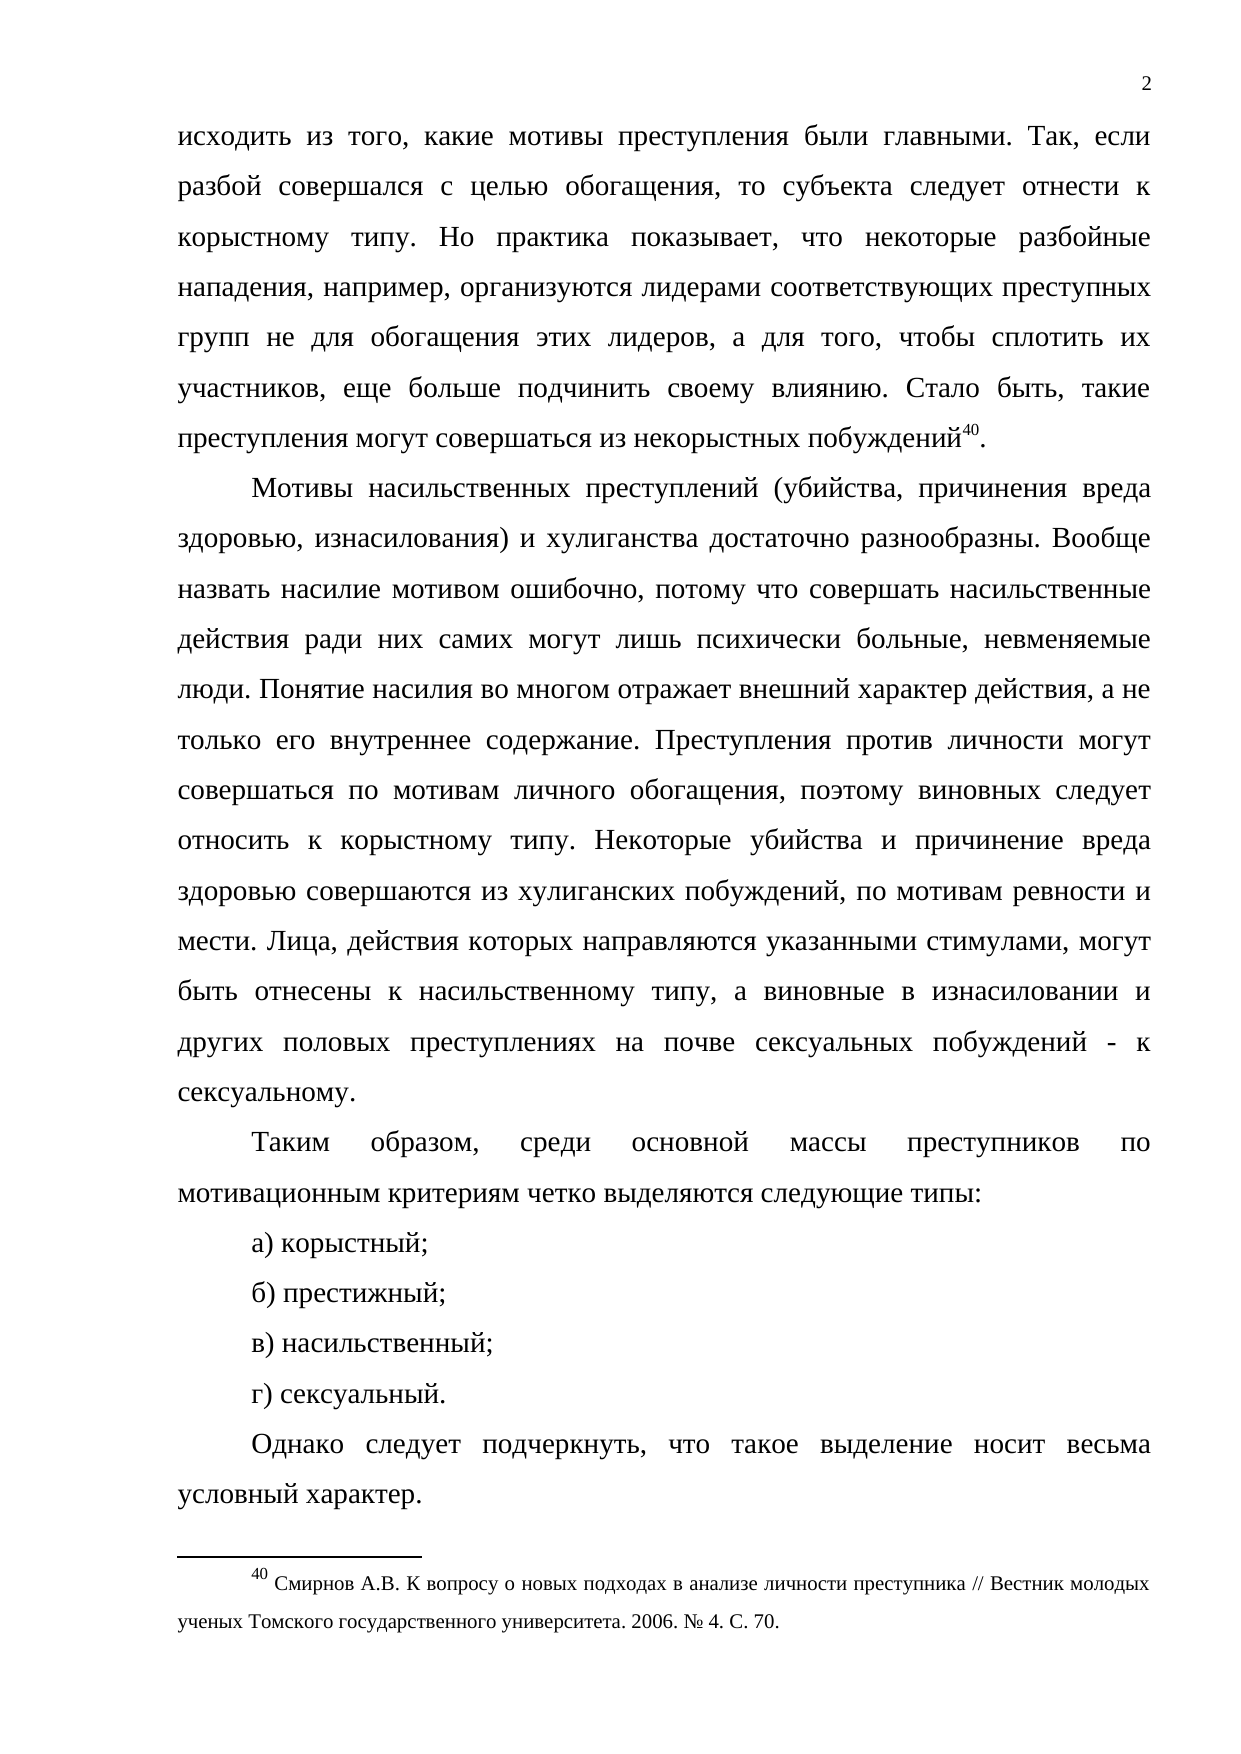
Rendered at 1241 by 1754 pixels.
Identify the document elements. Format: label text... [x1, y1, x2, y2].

text б) престижный; [177, 1275, 1152, 1309]
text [177, 118, 1152, 453]
text Таким образом, среди основной массы преступников по мотивационным критериям четко выделяются следующие типы: [177, 1124, 1152, 1208]
text Однако следует подчеркнуть, что такое выделение носит весьма условный характер. [177, 1426, 1152, 1510]
text а) корыстный; [177, 1225, 1152, 1258]
text Мотивы насильственных преступлений (убийства, причинения вреда здоровью, изнасилования) и хулиганства достаточно разнообразны. Вообще назвать насилие мотивом ошибочно, потому что совершать насильственные действия ради них самих могут лишь психически больные, невменяемые люди. Понятие насилия во многом отражает внешний характер действия, а не только его внутреннее содержание. Преступления против личности могут совершаться по мотивам личного обогащения, поэтому виновных следует относить к корыстному типу. Некоторые убийства и причинение вреда здоровью совершаются из хулиганских побуждений, по мотивам ревности и мести. Лица, действия которых направляются указанными стимулами, могут быть отнесены к насильственному типу, а виновные в изнасиловании и других половых преступлениях на почве сексуальных побуждений - к сексуальному. [177, 470, 1152, 1108]
text в) насильственный; [177, 1326, 1152, 1359]
text г) сексуальный. [177, 1376, 1152, 1409]
